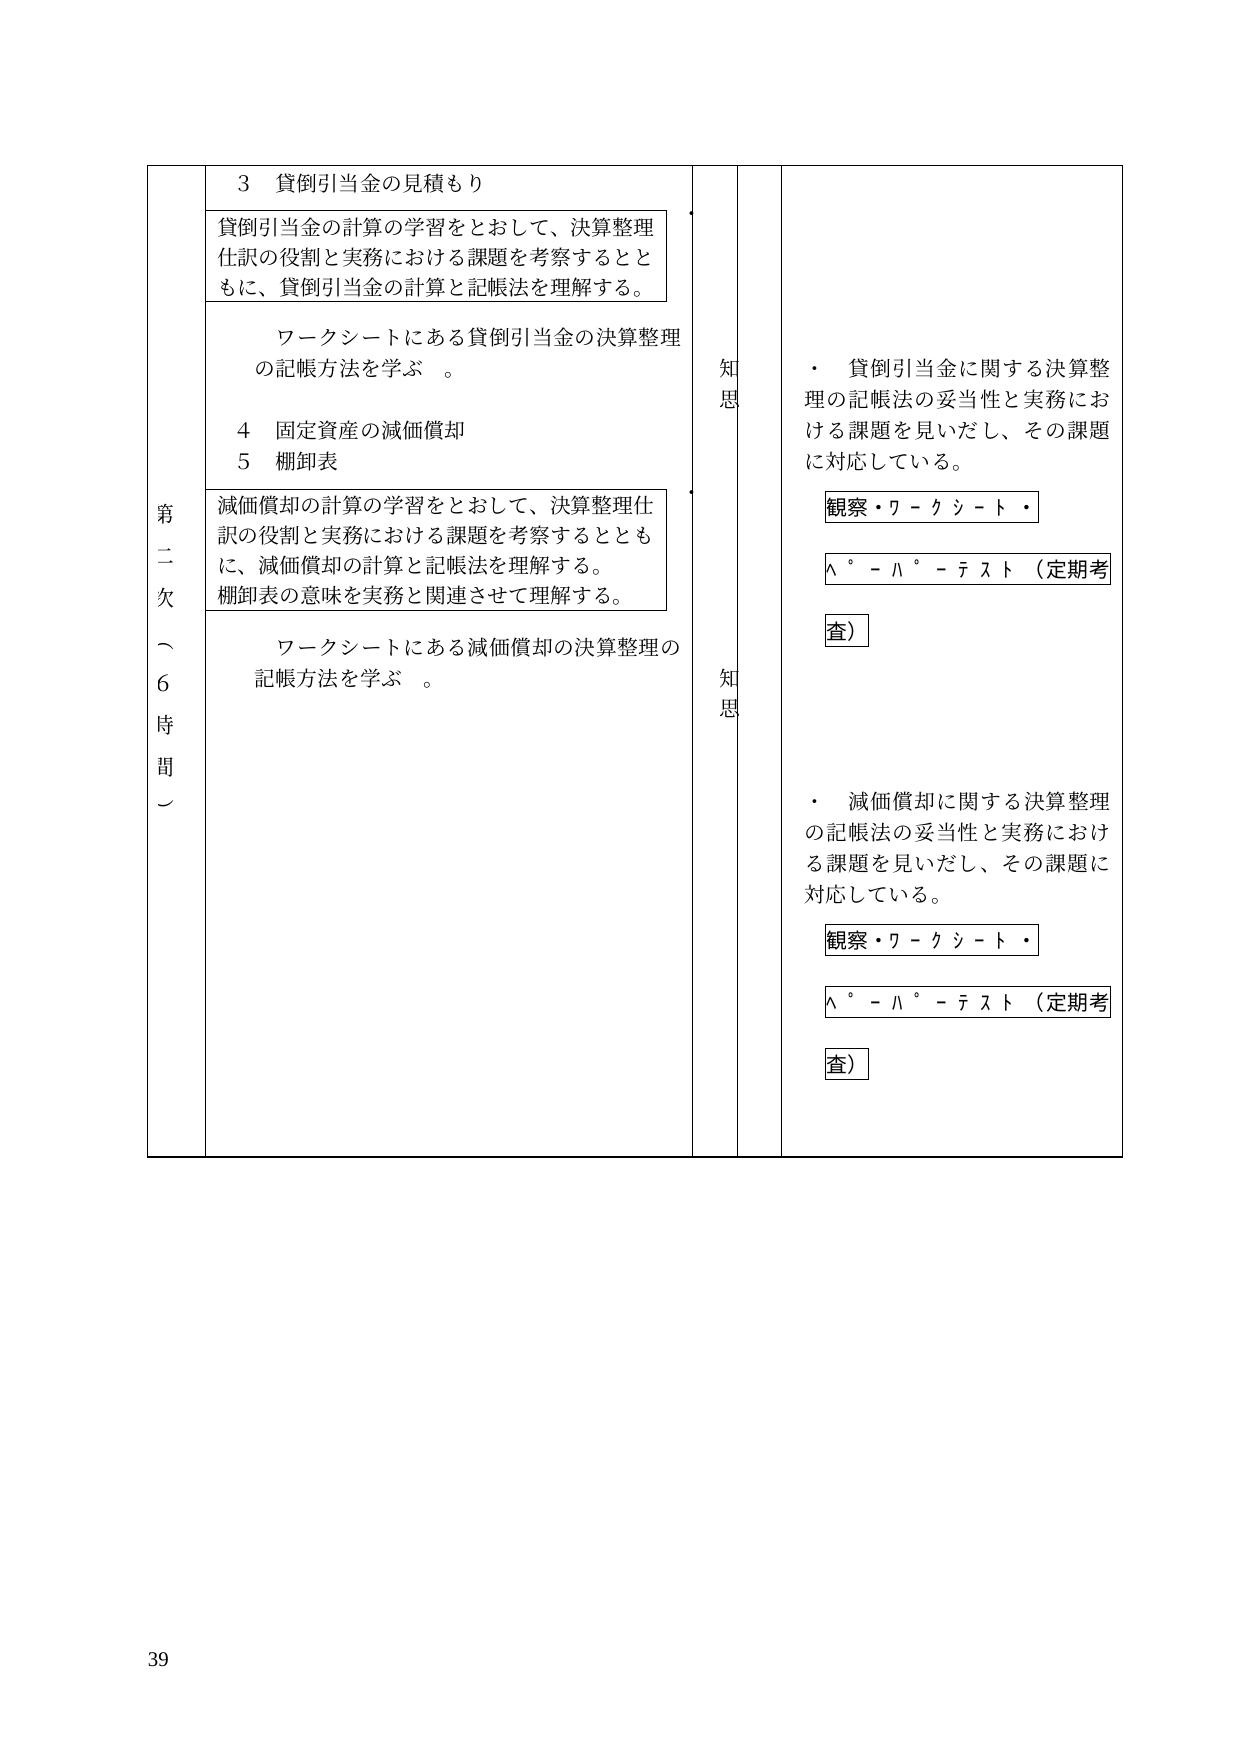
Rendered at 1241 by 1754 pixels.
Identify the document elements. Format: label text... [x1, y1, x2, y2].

table_cell 知 思 知 思 [693, 166, 737, 1156]
table_cell ・ 貸倒引当金に関する決算整理の記帳法の妥当性と実務における課題を見いだし、その課題に対応している。 観察・ﾜｰｸｼｰﾄ・ ﾍﾟｰﾊﾟｰﾃｽﾄ（定期考査） ・ 減価償却に関する決算整理の記帳法の妥当性と実務における課題を見いだし、その課題に対応している。 観察・ﾜｰｸｼｰﾄ・ ﾍﾟｰﾊﾟｰﾃｽﾄ（定期考査） [782, 166, 1122, 1156]
table_cell [738, 166, 781, 1156]
table_cell ３ 貸倒引当金の見積もり ・ ワークシートにある貸倒引当金の決算整理の記帳方法を学ぶ。 ４ 固定資産の減価償却 ５ 棚卸表 ・ ワークシートにある減価償却の決算整理の記帳方法を学ぶ。 [206, 166, 692, 1156]
table_cell 第二次（６時間） [148, 166, 205, 1156]
